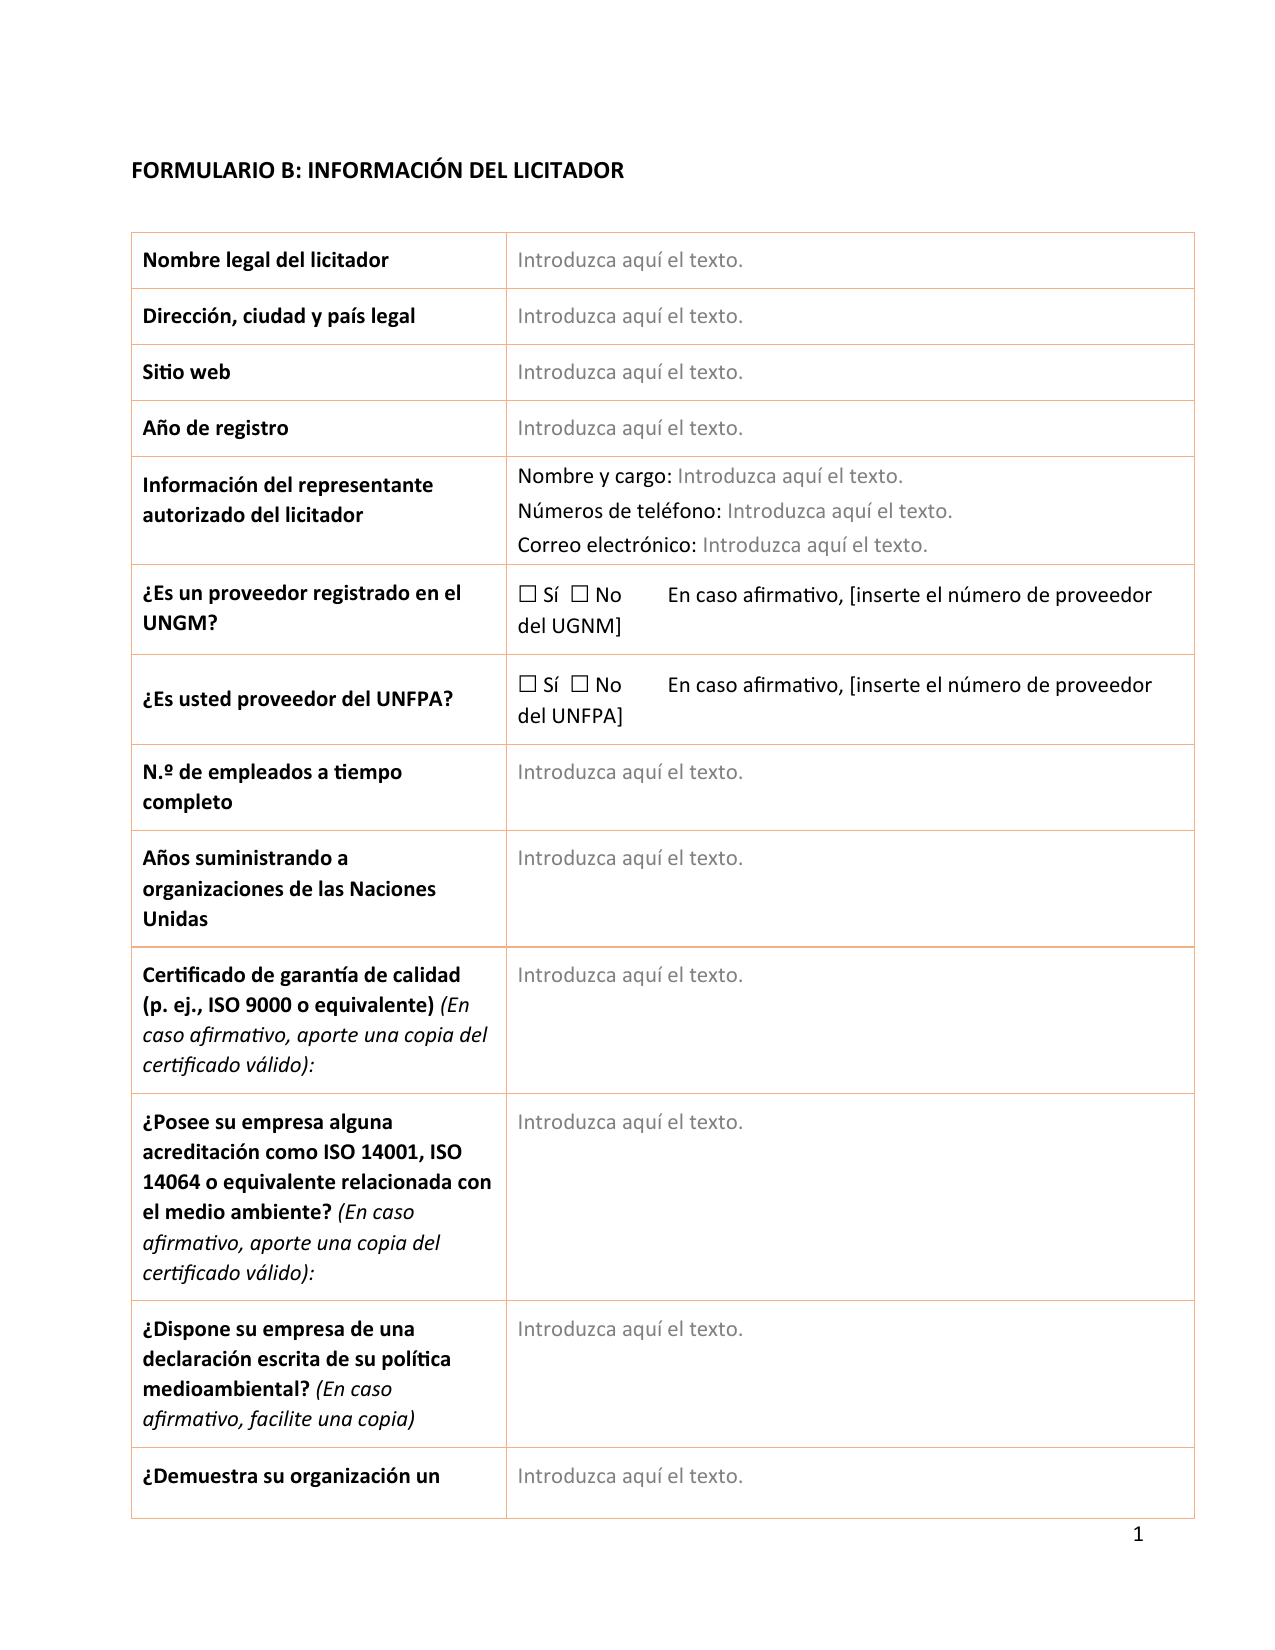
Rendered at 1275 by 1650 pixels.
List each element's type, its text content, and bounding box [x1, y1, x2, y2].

table_cell Dirección, ciudad y país legal [132, 289, 506, 344]
table_cell ¿Es un proveedor registrado en el UNGM? [132, 565, 506, 654]
table_cell Introduzca aquí el texto. [507, 831, 1194, 946]
table_cell Años suministrando a organizaciones de las Naciones Unidas [132, 831, 506, 946]
table_header Nombre legal del licitador [132, 233, 506, 288]
table_cell Nombre y cargo: Introduzca aquí el texto. Números de teléfono: Introduzca aquí el texto. Correo electrónico: Introduzca aquí el texto. [507, 457, 1194, 564]
table_cell N.º de empleados a tiempo completo [132, 745, 506, 830]
table_cell Año de registro [132, 401, 506, 456]
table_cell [132, 1448, 506, 1518]
table_cell ¿Es usted proveedor del UNFPA? [132, 655, 506, 743]
table_cell Sí No En caso afirmativo, [inserte el número de proveedor del UGNM] [507, 565, 1194, 654]
table_cell Introduzca aquí el texto. [507, 289, 1194, 344]
table_cell Información del representante autorizado del licitador [132, 457, 506, 564]
table_cell Introduzca aquí el texto. [507, 401, 1194, 456]
table_header Introduzca aquí el texto. [507, 233, 1194, 288]
table_cell Introduzca aquí el texto. [507, 1301, 1194, 1447]
table_cell Introduzca aquí el texto. [507, 745, 1194, 830]
table_cell Introduzca aquí el texto. [507, 948, 1194, 1093]
table_cell Introduzca aquí el texto. [507, 345, 1194, 400]
subtitle FORMULARIO B: INFORMACIÓN DEL LICITADOR [131, 154, 1144, 185]
table_cell Sitio web [132, 345, 506, 400]
table_cell ¿Posee su empresa alguna acreditación como ISO 14001, ISO 14064 o equivalente relacionada con el medio ambiente? (En caso afirmativo, aporte una copia del certificado válido): [132, 1094, 506, 1300]
table_cell Introduzca aquí el texto. [507, 1094, 1194, 1300]
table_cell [507, 1448, 1194, 1518]
table_cell Sí No En caso afirmativo, [inserte el número de proveedor del UNFPA] [507, 655, 1194, 743]
table_cell ¿Dispone su empresa de una declaración escrita de su política medioambiental? (En caso afirmativo, facilite una copia) [132, 1301, 506, 1447]
table_cell Certificado de garantía de calidad (p. ej., ISO 9000 o equivalente) (En caso afirmativo, aporte una copia del certificado válido): [132, 948, 506, 1093]
